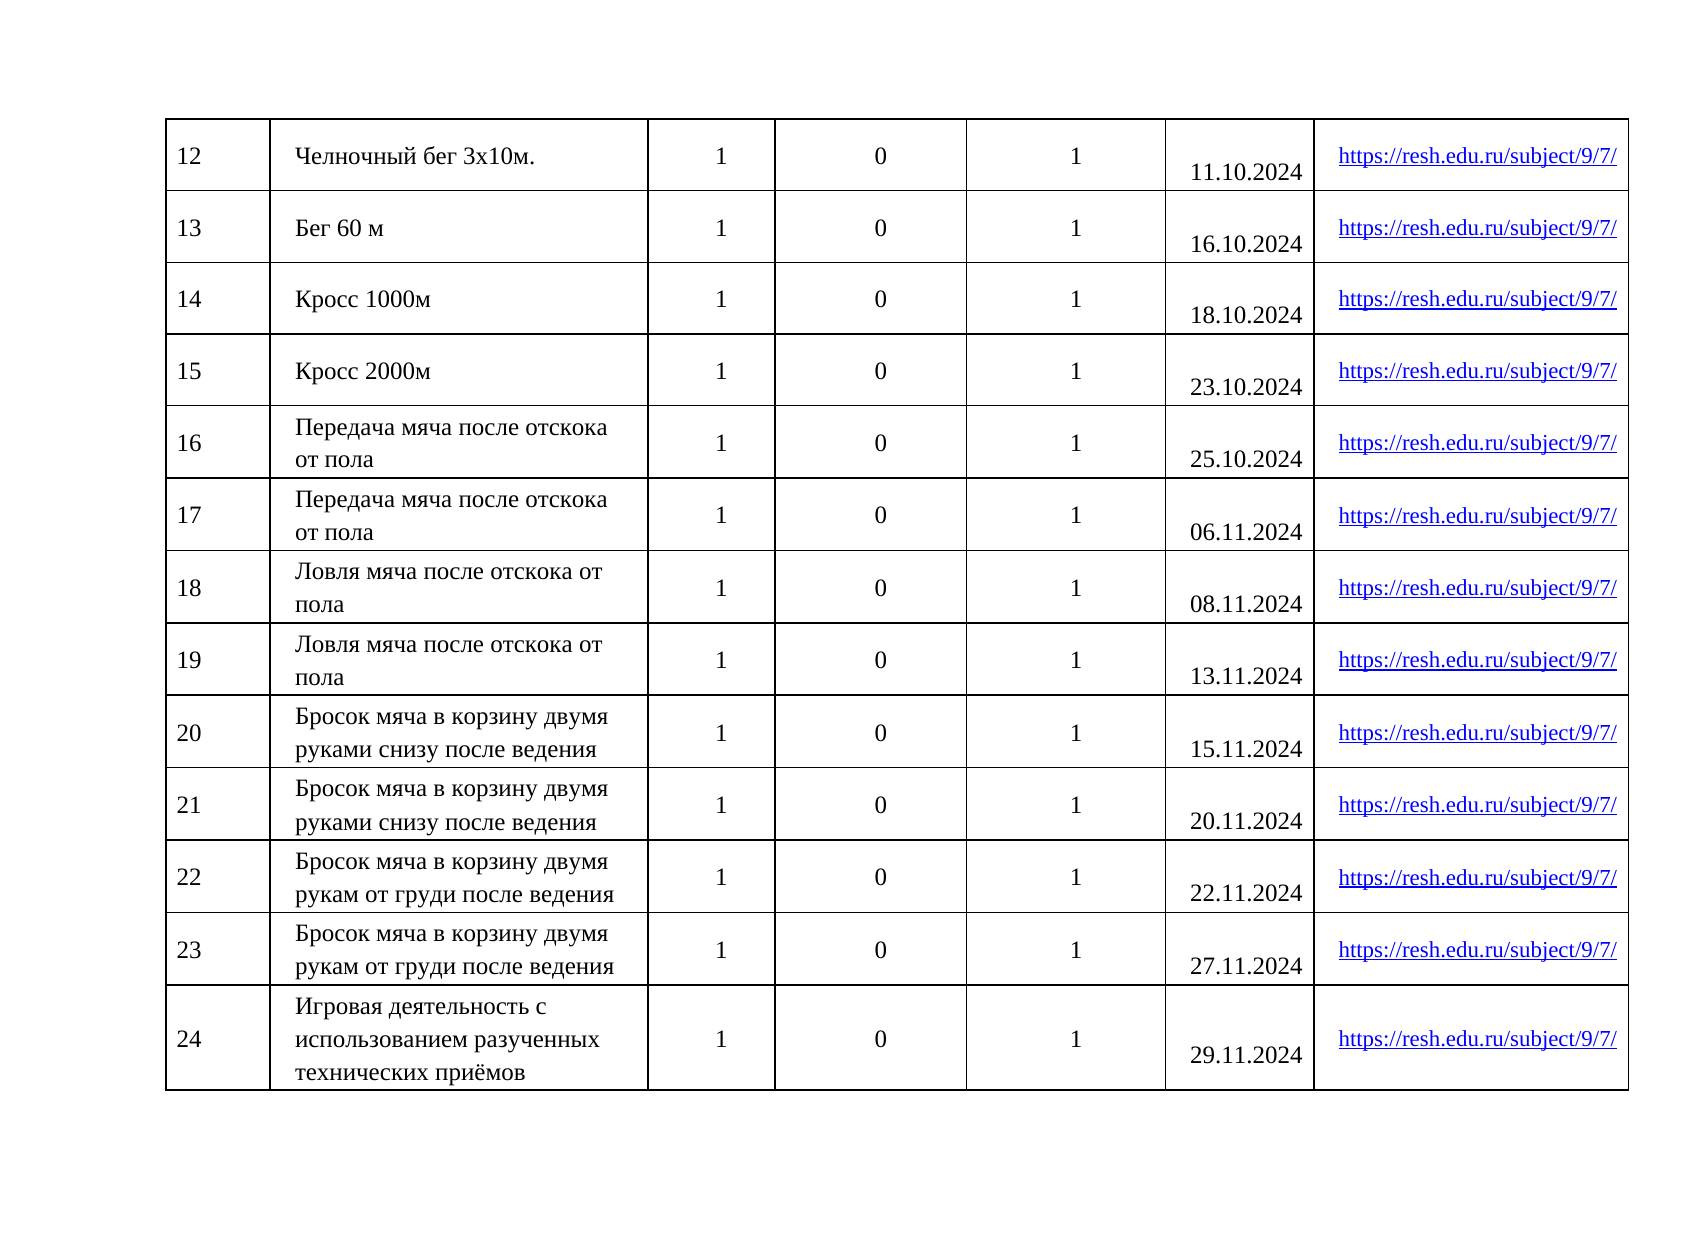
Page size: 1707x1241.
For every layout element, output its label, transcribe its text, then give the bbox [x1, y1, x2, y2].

table_cell Бросок мяча в корзину двумя руками снизу после ведения [271, 768, 647, 839]
table_cell 1 [649, 479, 774, 549]
table_cell 22.11.2024 [1166, 841, 1313, 912]
table_cell 25.10.2024 [1166, 406, 1313, 477]
table_cell 1 [649, 913, 774, 984]
table_cell 0 [776, 986, 966, 1089]
table_cell 1 [649, 986, 774, 1089]
table_cell 1 [967, 335, 1165, 405]
table_cell https://resh.edu.ru/subject/9/7/ [1315, 551, 1628, 622]
table_cell 1 [649, 551, 774, 622]
table_cell https://resh.edu.ru/subject/9/7/ [1315, 624, 1628, 694]
table_cell 0 [776, 120, 966, 190]
table_cell 1 [649, 191, 774, 261]
table_cell 1 [967, 913, 1165, 984]
table_cell https://resh.edu.ru/subject/9/7/ [1315, 696, 1628, 767]
table_cell 20 [167, 696, 269, 767]
table_cell https://resh.edu.ru/subject/9/7/ [1315, 191, 1628, 261]
table_cell https://resh.edu.ru/subject/9/7/ [1315, 263, 1628, 333]
table_cell 0 [776, 263, 966, 333]
table_cell 1 [649, 406, 774, 477]
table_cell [271, 986, 647, 1089]
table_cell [1315, 986, 1628, 1089]
table_cell 0 [776, 841, 966, 912]
table_cell 18 [167, 551, 269, 622]
table_cell 1 [967, 191, 1165, 261]
table_cell 12 [167, 120, 269, 190]
table_cell 19 [167, 624, 269, 694]
table_cell Бросок мяча в корзину двумя руками снизу после ведения [271, 696, 647, 767]
table_cell 16.10.2024 [1166, 191, 1313, 261]
table_cell 13 [167, 191, 269, 261]
table_cell 0 [776, 551, 966, 622]
table_cell 1 [649, 624, 774, 694]
table_cell https://resh.edu.ru/subject/9/7/ [1315, 768, 1628, 839]
table_cell Кросс 1000м [271, 263, 647, 333]
table_cell Передача мяча после отскока от пола [271, 479, 647, 549]
table_cell https://resh.edu.ru/subject/9/7/ [1315, 335, 1628, 405]
table_cell 0 [776, 913, 966, 984]
table_cell Ловля мяча после отскока от пола [271, 551, 647, 622]
table_cell 1 [967, 479, 1165, 549]
table_cell 0 [776, 335, 966, 405]
table_cell 15.11.2024 [1166, 696, 1313, 767]
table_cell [1315, 120, 1628, 190]
table_cell 0 [776, 406, 966, 477]
table_cell 1 [967, 624, 1165, 694]
table_cell 0 [776, 624, 966, 694]
table_cell 29.11.2024 [1166, 986, 1313, 1089]
table_cell 16 [167, 406, 269, 477]
table_cell 1 [649, 120, 774, 190]
table_cell 1 [967, 551, 1165, 622]
table_cell 18.10.2024 [1166, 263, 1313, 333]
table_cell 0 [776, 696, 966, 767]
table_cell 0 [776, 768, 966, 839]
table_cell 17 [167, 479, 269, 549]
table_cell Передача мяча после отскока от пола [271, 406, 647, 477]
table_cell 06.11.2024 [1166, 479, 1313, 549]
table_cell 11.10.2024 [1166, 120, 1313, 190]
table_cell 1 [967, 120, 1165, 190]
table_cell 20.11.2024 [1166, 768, 1313, 839]
table_cell 15 [167, 335, 269, 405]
table_cell 1 [649, 696, 774, 767]
table_cell 1 [967, 696, 1165, 767]
table_cell https://resh.edu.ru/subject/9/7/ [1315, 406, 1628, 477]
table_cell 24 [167, 986, 269, 1089]
table_cell 1 [649, 841, 774, 912]
table_cell 0 [776, 479, 966, 549]
table_cell 1 [649, 335, 774, 405]
table_cell https://resh.edu.ru/subject/9/7/ [1315, 479, 1628, 549]
table_cell https://resh.edu.ru/subject/9/7/ [1315, 913, 1628, 984]
table_cell 1 [967, 986, 1165, 1089]
table_cell 1 [967, 768, 1165, 839]
table_cell Кросс 2000м [271, 335, 647, 405]
table_cell 08.11.2024 [1166, 551, 1313, 622]
table_cell 13.11.2024 [1166, 624, 1313, 694]
table_cell 22 [167, 841, 269, 912]
table_cell Ловля мяча после отскока от пола [271, 624, 647, 694]
table_cell 27.11.2024 [1166, 913, 1313, 984]
table_cell 14 [167, 263, 269, 333]
table_cell 0 [776, 191, 966, 261]
table_cell 23 [167, 913, 269, 984]
table_cell 1 [967, 263, 1165, 333]
table_cell 23.10.2024 [1166, 335, 1313, 405]
table_cell Бросок мяча в корзину двумя рукам от груди после ведения [271, 913, 647, 984]
table_cell 1 [649, 263, 774, 333]
table_cell 1 [967, 841, 1165, 912]
table_cell 21 [167, 768, 269, 839]
table_cell https://resh.edu.ru/subject/9/7/ [1315, 841, 1628, 912]
table_cell Бег 60 м [271, 191, 647, 261]
table_cell Челночный бег 3х10м. [271, 120, 647, 190]
table_cell 1 [649, 768, 774, 839]
table_cell Бросок мяча в корзину двумя рукам от груди после ведения [271, 841, 647, 912]
table_cell 1 [967, 406, 1165, 477]
